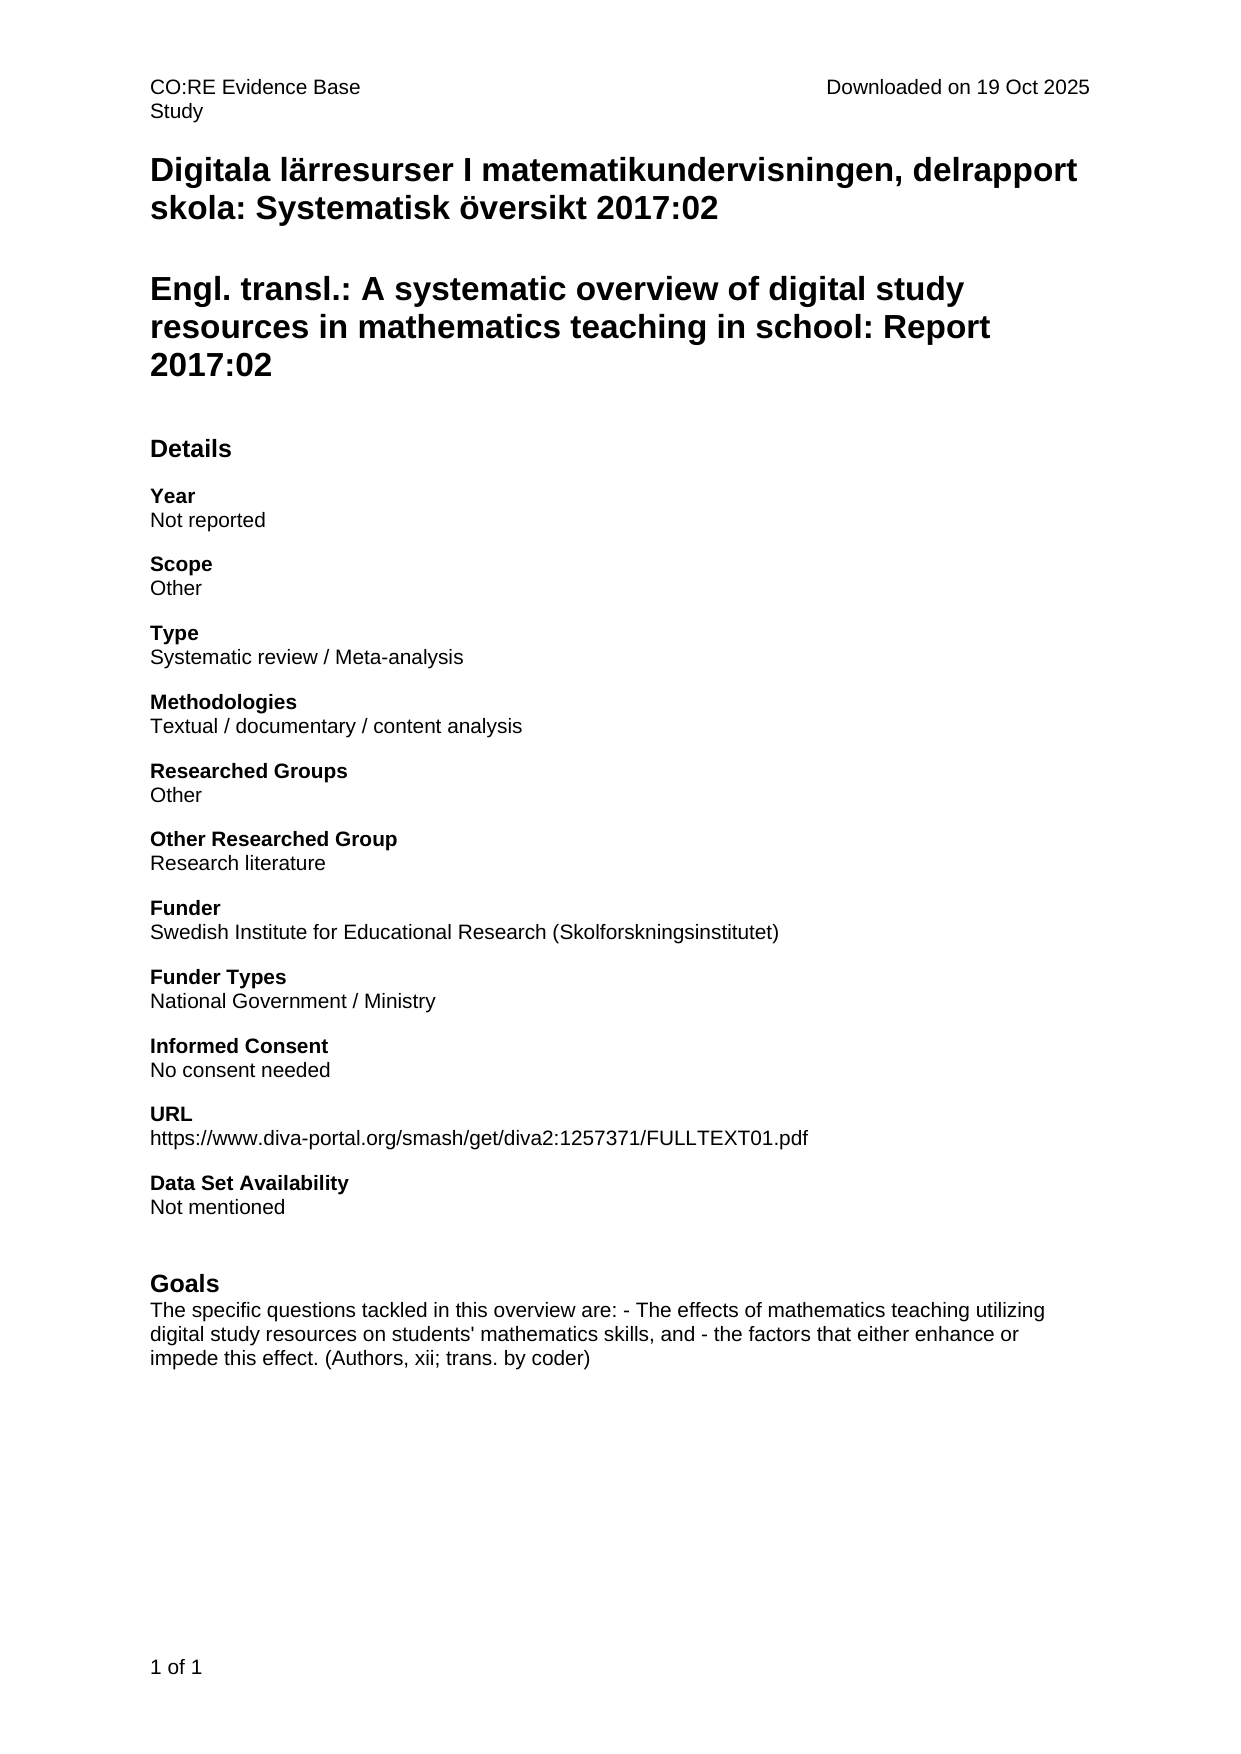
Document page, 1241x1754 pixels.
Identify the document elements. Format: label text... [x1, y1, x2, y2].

text Systematic review / Meta-analysis [150, 645, 1090, 669]
text Not reported [150, 507, 1090, 531]
title Digitala lärresurser I matematikundervisningen, delrapport skola: Systematisk översikt 2017:02 [150, 150, 1090, 227]
subtitle Funder Types [150, 965, 1090, 989]
text The specific questions tackled in this overview are: - The effects of mathematics teaching utilizing digital study resources on students' mathematics skills, and - the factors that either enhance or impede this effect. (Authors, xii; trans. by coder) [150, 1298, 1090, 1369]
text Not mentioned [150, 1195, 1090, 1219]
text No consent needed [150, 1057, 1090, 1081]
text Other [150, 782, 1090, 806]
text Swedish Institute for Educational Research (Skolforskningsinstitutet) [150, 920, 1090, 944]
subtitle Scope [150, 552, 1090, 576]
text Textual / documentary / content analysis [150, 714, 1090, 738]
subtitle Funder [150, 896, 1090, 920]
subtitle Methodologies [150, 690, 1090, 714]
subtitle Type [150, 621, 1090, 645]
subtitle Year [150, 483, 1090, 507]
subtitle URL [150, 1102, 1090, 1126]
text https://www.diva-portal.org/smash/get/diva2:1257371/FULLTEXT01.pdf [150, 1126, 1090, 1150]
text Other [150, 576, 1090, 600]
subtitle Data Set Availability [150, 1171, 1090, 1195]
subtitle Details [150, 434, 1090, 463]
subtitle Researched Groups [150, 758, 1090, 782]
text Research literature [150, 851, 1090, 875]
subtitle Goals [150, 1269, 1090, 1298]
title Engl. transl.: A systematic overview of digital study resources in mathematics teaching in school: Report 2017:02 [150, 268, 1090, 384]
subtitle Other Researched Group [150, 827, 1090, 851]
subtitle Informed Consent [150, 1033, 1090, 1057]
text National Government / Ministry [150, 989, 1090, 1013]
